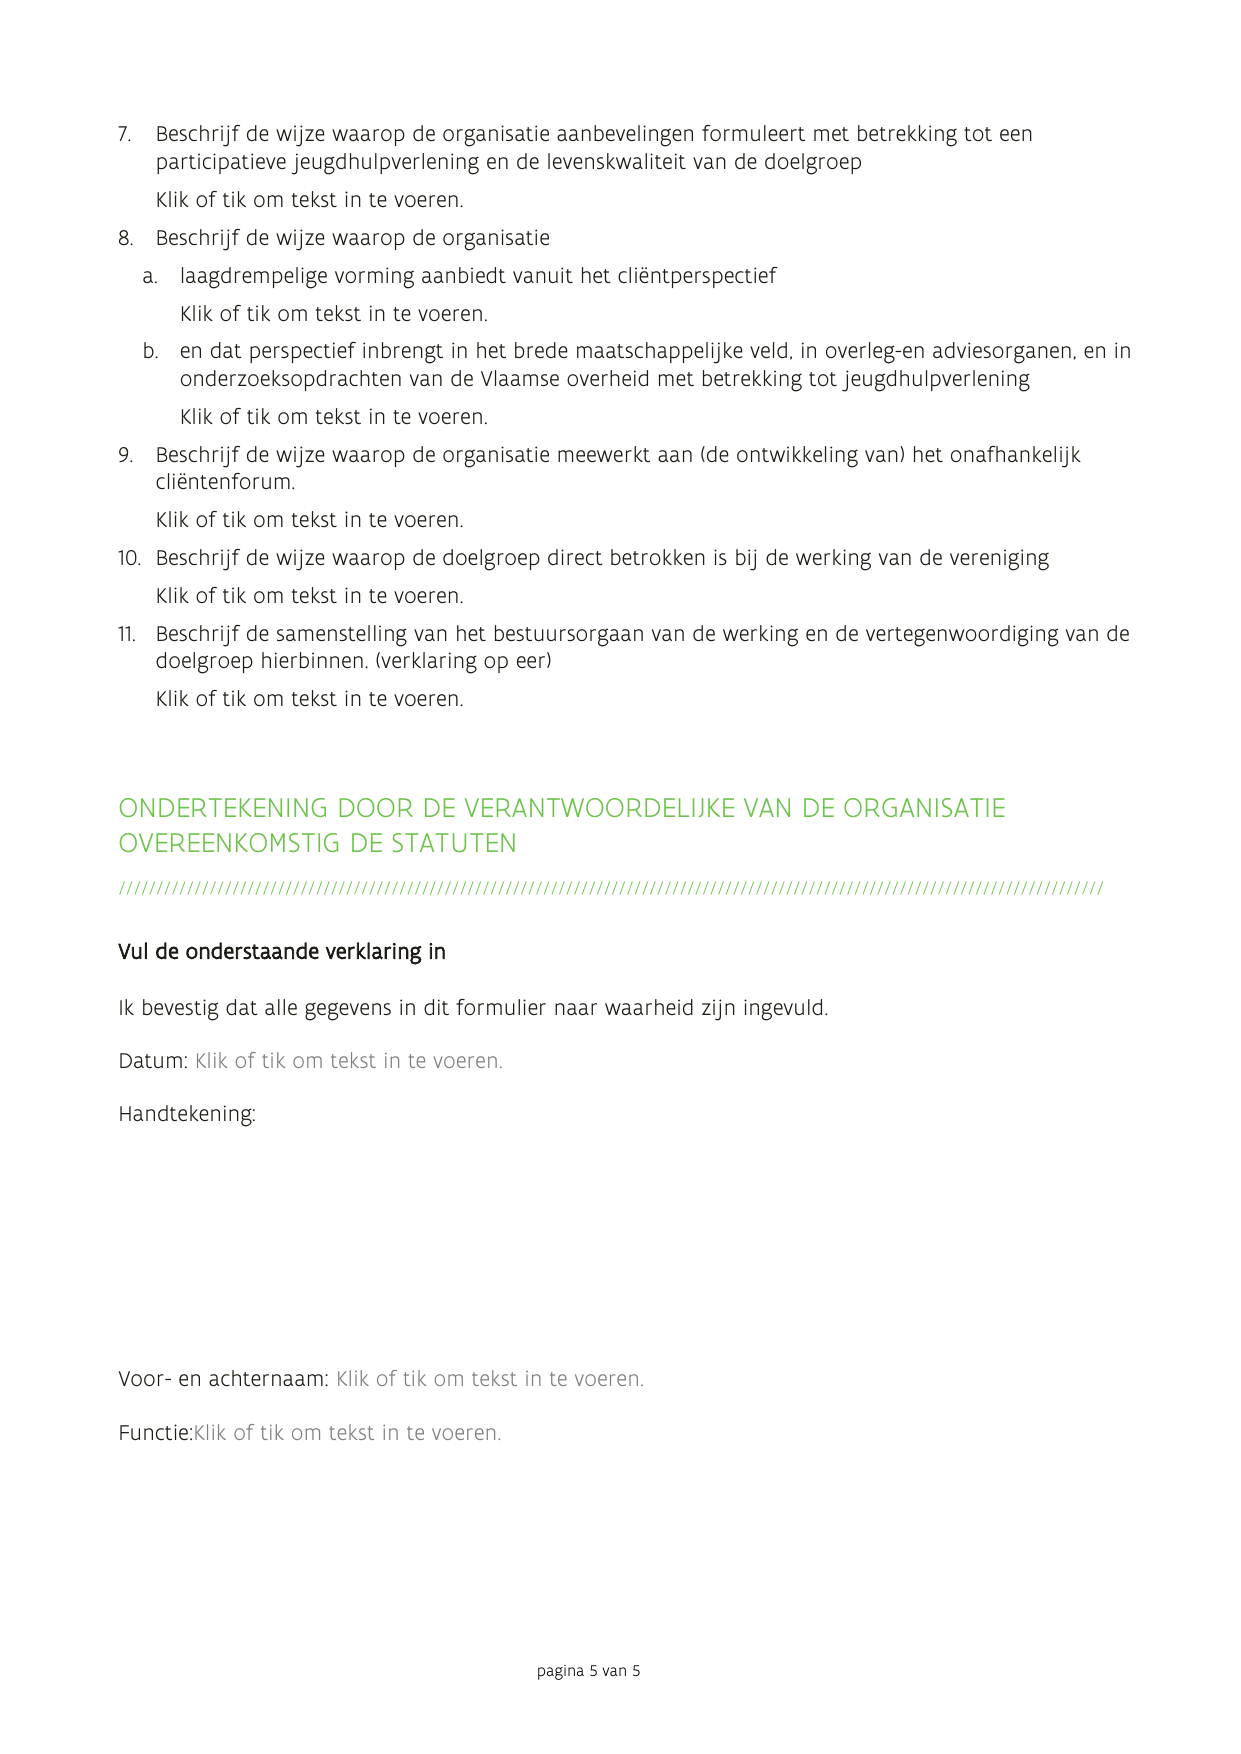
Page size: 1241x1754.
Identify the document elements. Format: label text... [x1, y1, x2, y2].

list Beschrijf de wijze waarop de organisatie meewerkt aan (de ontwikkeling van) het onafhankelijk cliëntenforum. [118, 441, 1152, 496]
text ////////////////////////////////////////////////////////////////////////////////////////////////////////////////////////////////// [118, 870, 1152, 898]
text Datum: [118, 1046, 1152, 1074]
list Beschrijf de wijze waarop de doelgroep direct betrokken is bij de werking van de vereniging [118, 544, 1152, 571]
list en dat perspectief inbrengt in het brede maatschappelijke veld, in overleg-en adviesorganen, en in onderzoeksopdrachten van de Vlaamse overheid met betrekking tot jeugdhulpverlening [142, 337, 1152, 392]
list Beschrijf de samenstelling van het bestuursorgaan van de werking en de vertegenwoordiging van de doelgroep hierbinnen. (verklaring op eer) [118, 620, 1152, 675]
text Voor- en achternaam: [118, 1364, 1152, 1393]
list laagdrempelige vorming aanbiedt vanuit het cliëntperspectief [142, 261, 1152, 289]
text Functie: [118, 1418, 1152, 1446]
list Beschrijf de wijze waarop de organisatie aanbevelingen formuleert met betrekking tot een participatieve jeugdhulpverlening en de levenskwaliteit van de doelgroep [118, 120, 1152, 175]
list Beschrijf de wijze waarop de organisatie [118, 223, 1152, 251]
text Ik bevestig dat alle gegevens in dit formulier naar waarheid zijn ingevuld. [118, 993, 1152, 1021]
text Ondertekening door de verantwoordelijke van de organisatie overeenkomstig de statuten [118, 789, 1152, 859]
text Handtekening: [118, 1099, 1152, 1127]
text Vul de onderstaande verklaring in [118, 936, 1152, 964]
